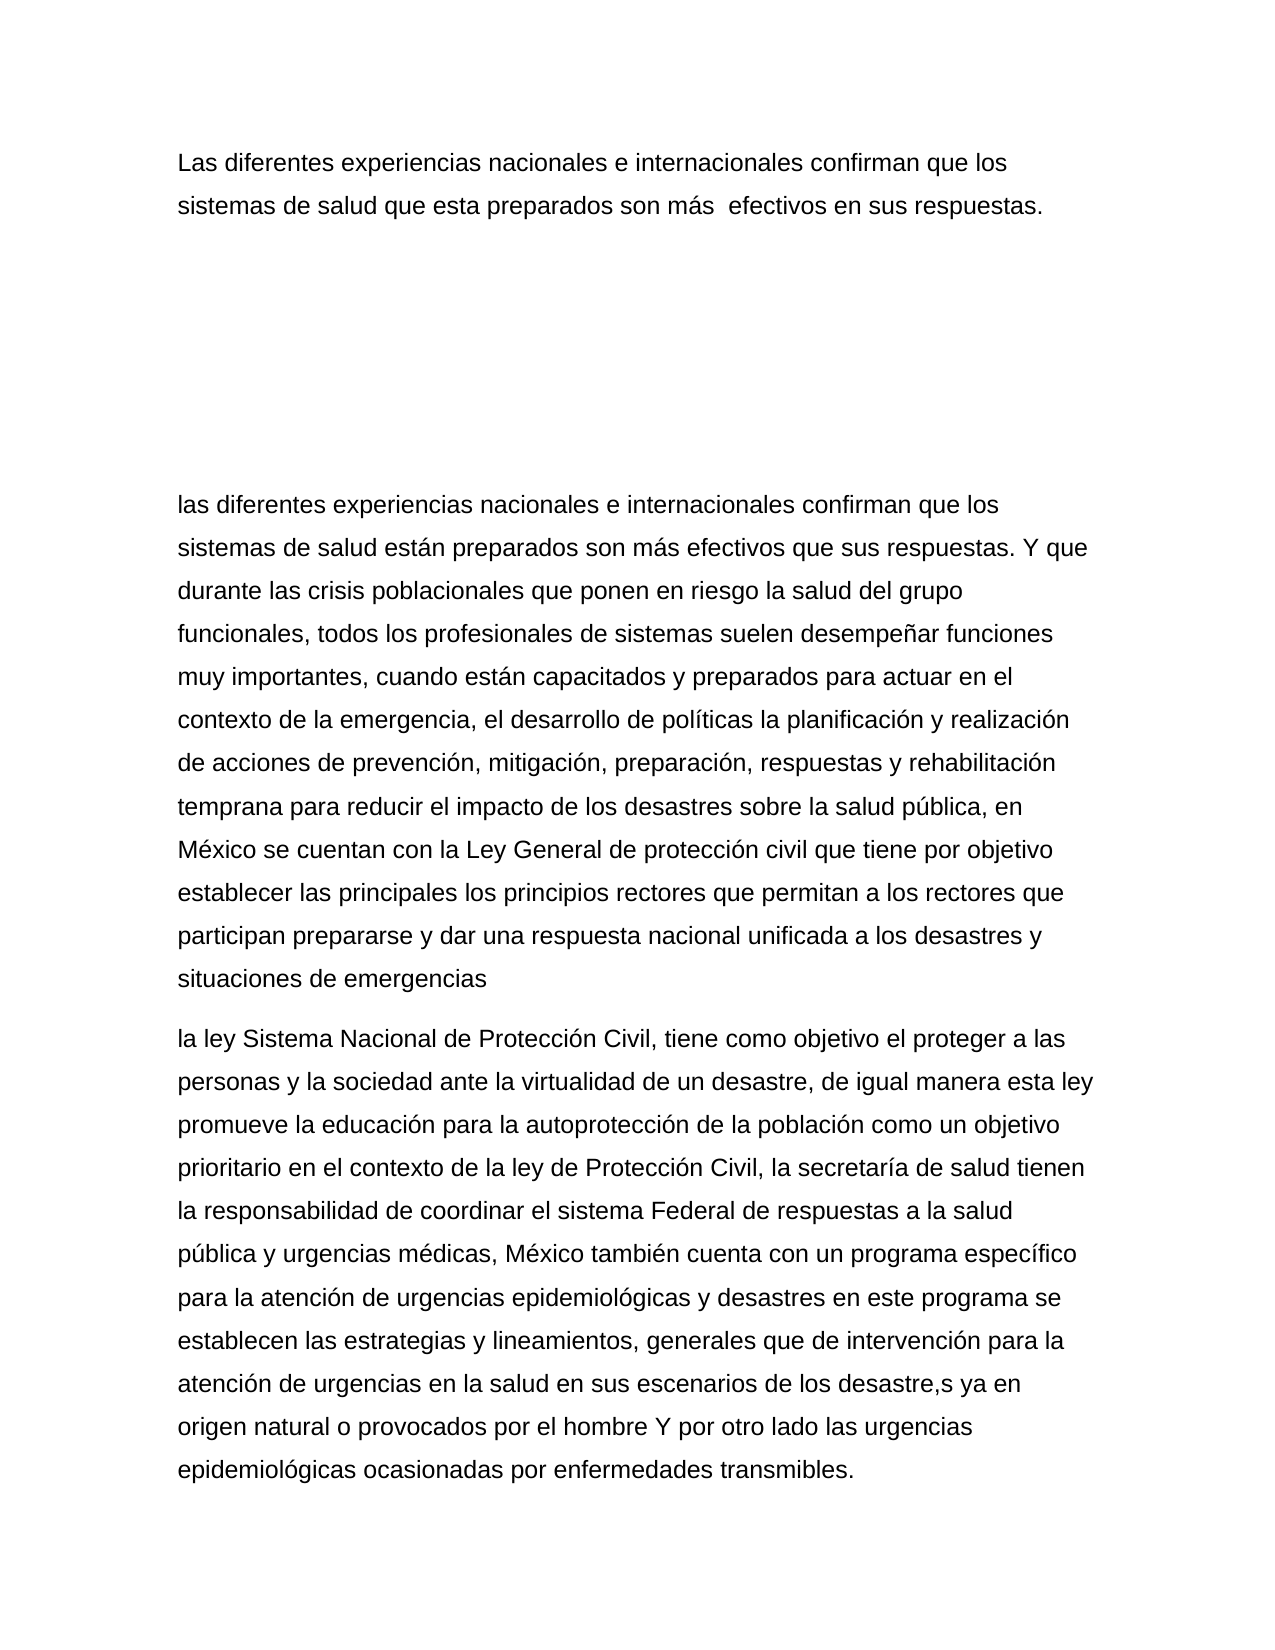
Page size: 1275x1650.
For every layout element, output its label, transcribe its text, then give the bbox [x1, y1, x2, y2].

text las diferentes experiencias nacionales e internacionales confirman que los sistemas de salud están preparados son más efectivos que sus respuestas. Y que durante las crisis poblacionales que ponen en riesgo la salud del grupo funcionales, todos los profesionales de sistemas suelen desempeñar funciones muy importantes, cuando están capacitados y preparados para actuar en el contexto de la emergencia, el desarrollo de políticas la planificación y realización de acciones de prevención, mitigación, preparación, respuestas y rehabilitación temprana para reducir el impacto de los desastres sobre la salud pública, en México se cuentan con la Ley General de protección civil que tiene por objetivo establecer las principales los principios rectores que permitan a los rectores que participan prepararse y dar una respuesta nacional unificada a los desastres y situaciones de emergencias [177, 490, 1098, 993]
text Las diferentes experiencias nacionales e internacionales confirman que los sistemas de salud que esta preparados son más efectivos en sus respuestas. [177, 148, 1098, 219]
text la ley Sistema Nacional de Protección Civil, tiene como objetivo el proteger a las personas y la sociedad ante la virtualidad de un desastre, de igual manera esta ley promueve la educación para la autoprotección de la población como un objetivo prioritario en el contexto de la ley de Protección Civil, la secretaría de salud tienen la responsabilidad de coordinar el sistema Federal de respuestas a la salud pública y urgencias médicas, México también cuenta con un programa específico para la atención de urgencias epidemiológicas y desastres en este programa se establecen las estrategias y lineamientos, generales que de intervención para la atención de urgencias en la salud en sus escenarios de los desastre,s ya en origen natural o provocados por el hombre Y por otro lado las urgencias epidemiológicas ocasionadas por enfermedades transmibles. [177, 1024, 1098, 1484]
